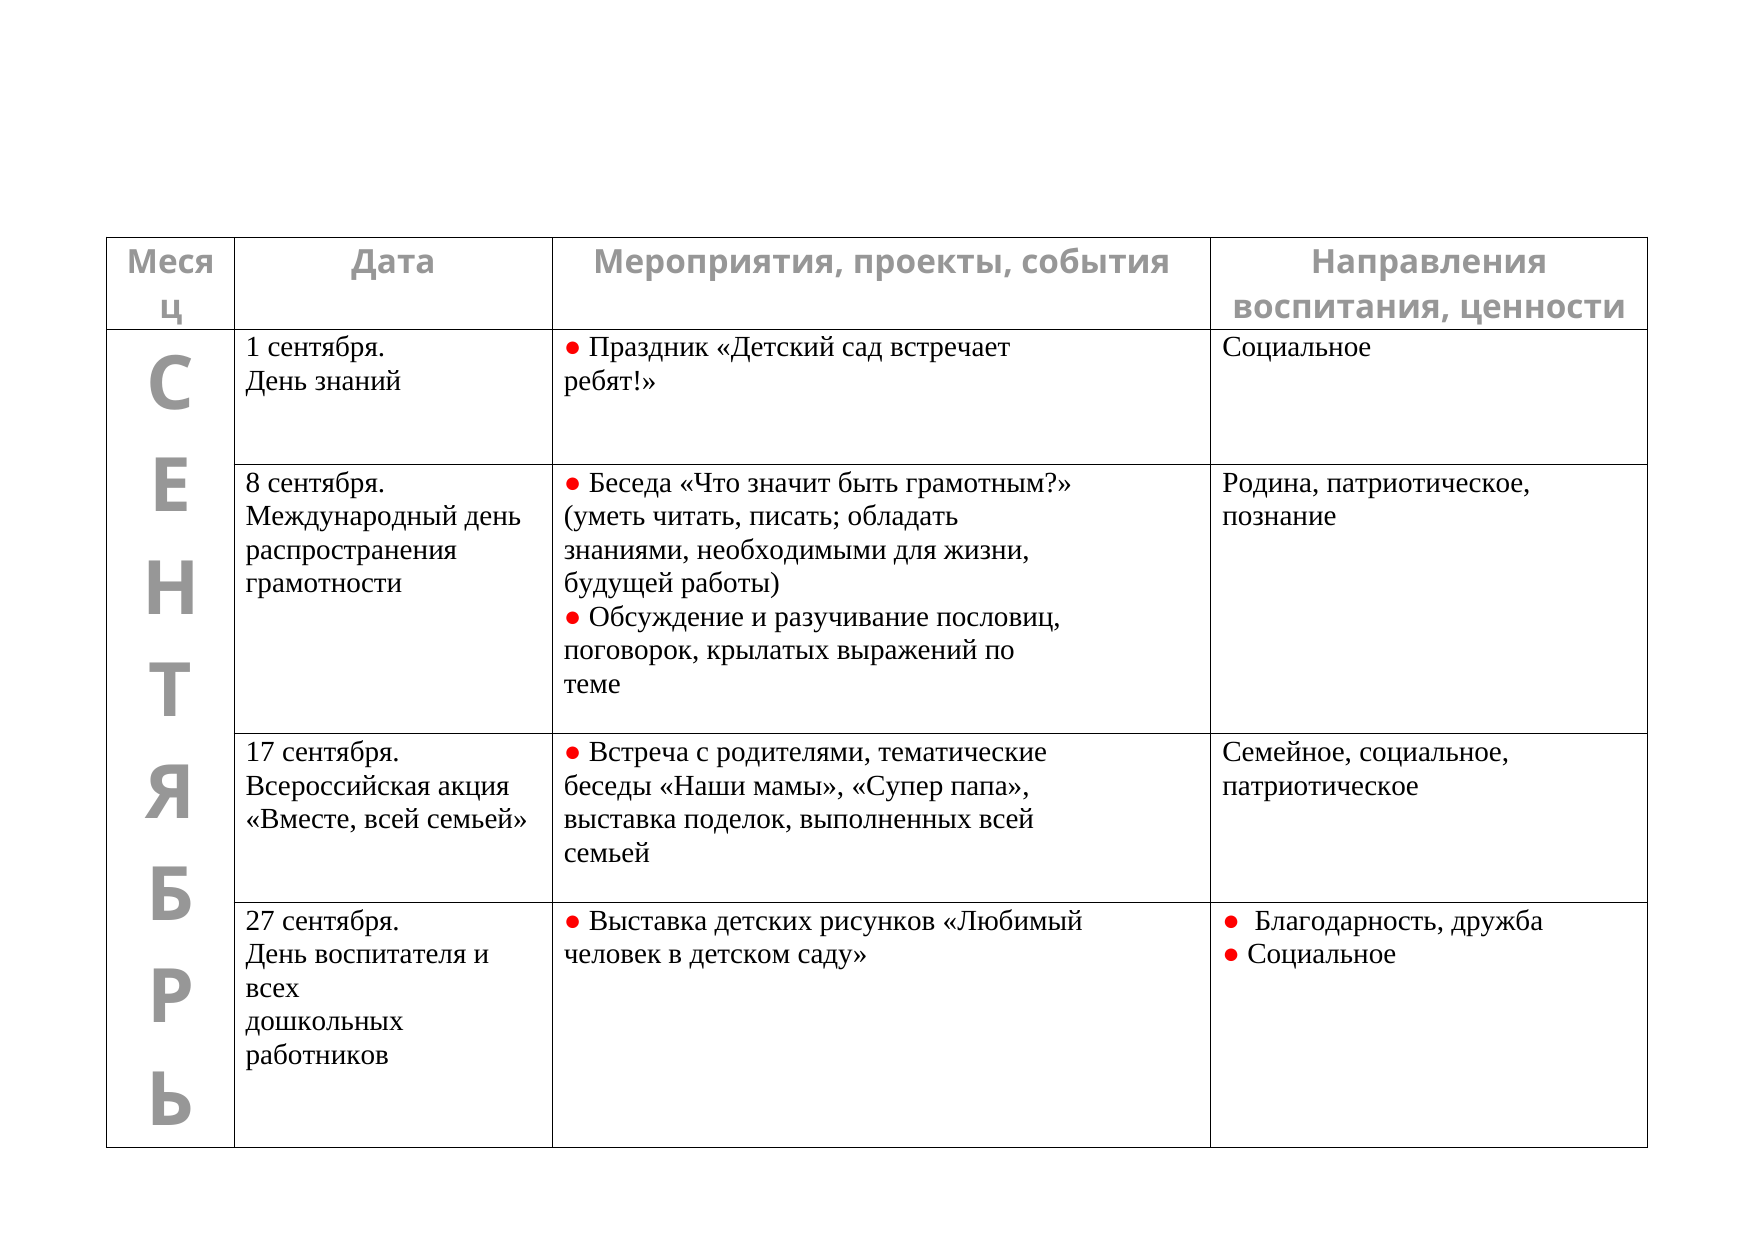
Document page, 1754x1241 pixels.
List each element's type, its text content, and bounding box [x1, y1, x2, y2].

table_cell ● Праздник «Детский сад встречает ребят!» [553, 330, 1210, 464]
table_cell Родина, патриотическое, познание [1211, 465, 1647, 733]
table_cell ● Беседа «Что значит быть грамотным?» (уметь читать, писать; обладать знаниями, необходимыми для жизни, будущей работы) ● Обсуждение и разучивание пословиц, поговорок, крылатых выражений по теме [553, 465, 1210, 733]
table_cell 1 сентября. День знаний [235, 330, 552, 464]
table_cell Семейное, социальное, патриотическое [1211, 734, 1647, 902]
table_cell ● Встреча с родителями, тематические беседы «Наши мамы», «Супер папа», выставка поделок, выполненных всей семьей [553, 734, 1210, 902]
table_header Месяц [107, 238, 234, 328]
table_header Направления воспитания, ценности [1211, 238, 1647, 328]
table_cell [553, 903, 1210, 1147]
table_cell 17 сентября. Всероссийская акция «Вместе, всей семьей» [235, 734, 552, 902]
table_header Мероприятия, проекты, события [553, 238, 1210, 328]
table_cell Социальное [1211, 330, 1647, 464]
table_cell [235, 903, 552, 1147]
table_header Дата [235, 238, 552, 328]
table_cell С Е Н Т Я Б Р Ь [107, 330, 234, 1147]
table_cell 8 сентября. Международный день распространения грамотности [235, 465, 552, 733]
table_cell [1211, 903, 1647, 1147]
